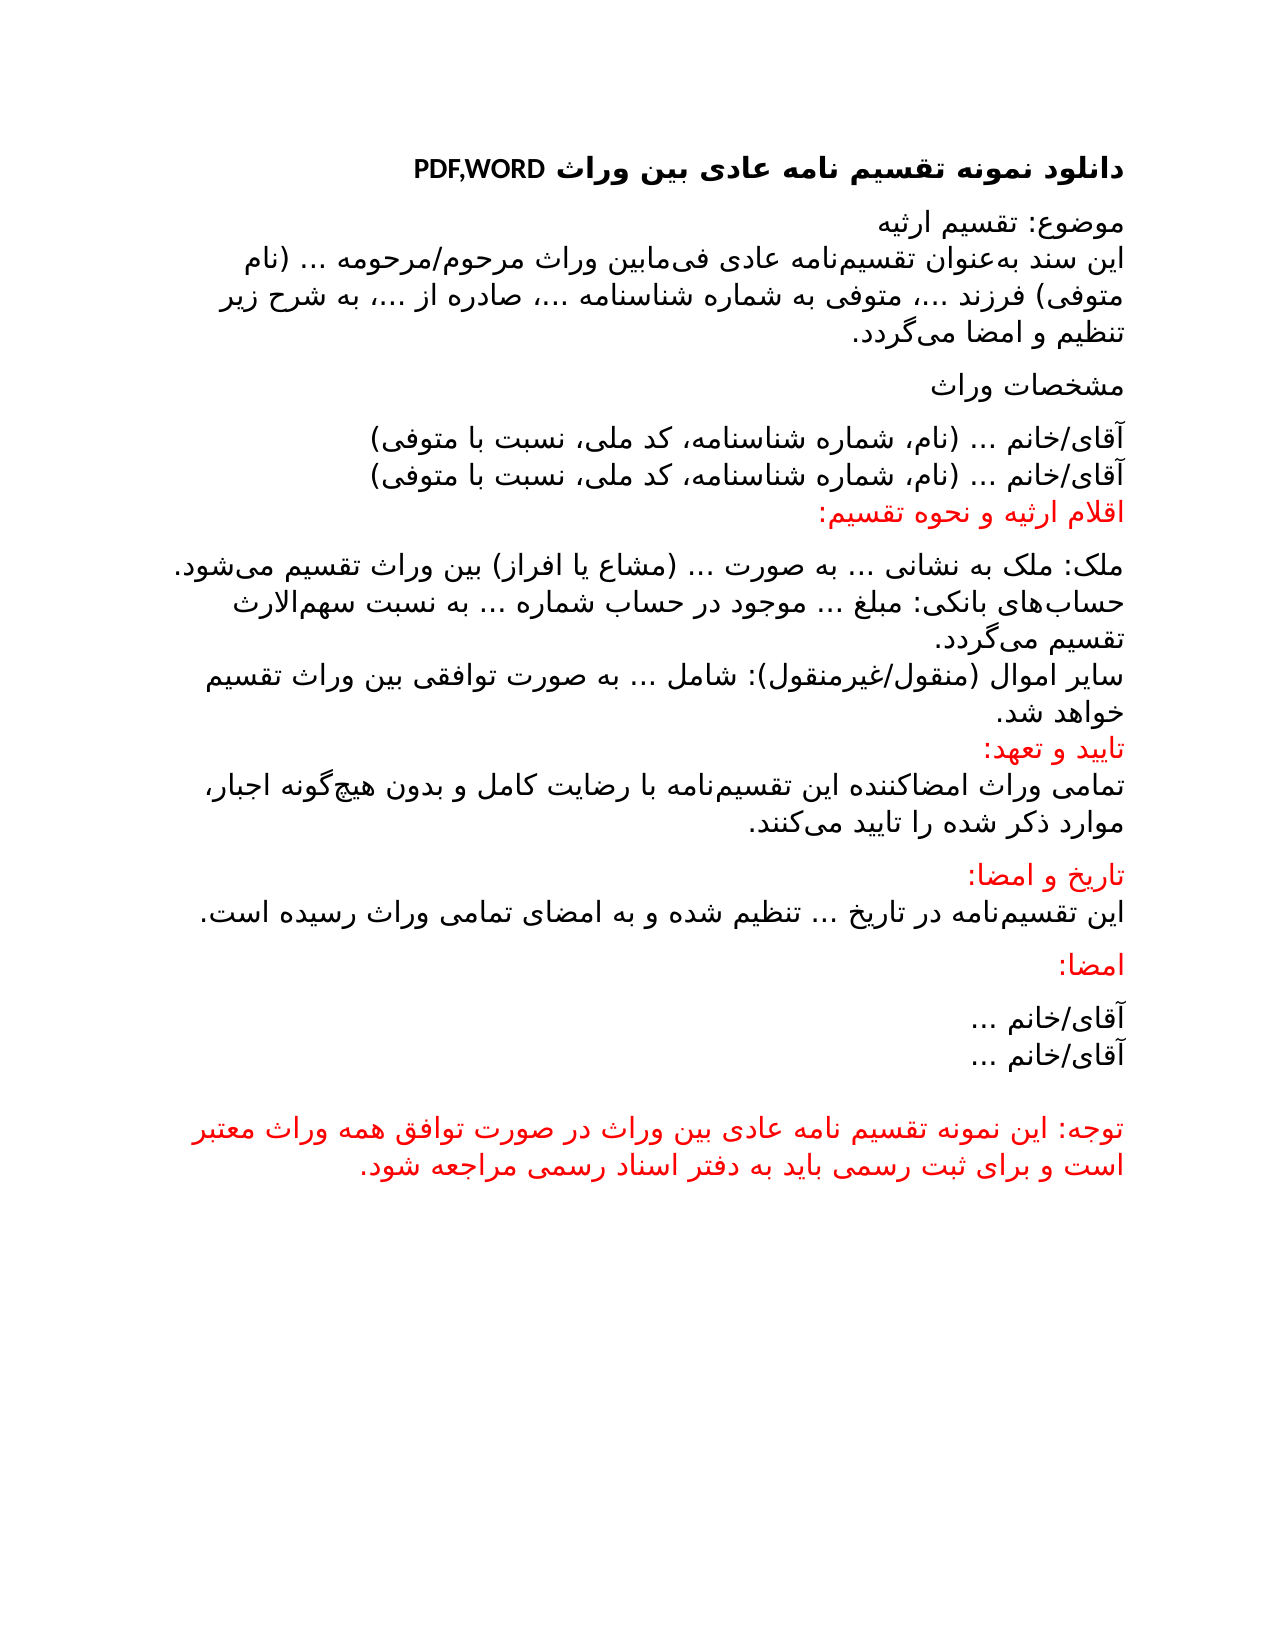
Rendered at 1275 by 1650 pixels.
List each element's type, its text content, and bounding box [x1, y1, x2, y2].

text تاریخ و امضا: این تقسیم‌نامه در تاریخ ... تنظیم شده و به امضای تمامی وراث رسیده است. [150, 858, 1125, 929]
text آقای/خانم ... (نام، شماره شناسنامه، کد ملی، نسبت با متوفی) آقای/خانم ... (نام، شماره شناسنامه، کد ملی، نسبت با متوفی) اقلام ارثیه و نحوه تقسیم: [150, 422, 1125, 529]
text آقای/خانم ... آقای/خانم ... توجه: این نمونه تقسیم نامه عادی بین وراث در صورت توافق همه وراث معتبر است و برای ثبت رسمی باید به دفتر اسناد رسمی مراجعه شود. [150, 1002, 1125, 1182]
text مشخصات وراث [150, 368, 1125, 402]
text امضا: [150, 948, 1125, 982]
text موضوع: تقسیم ارثیه این سند به‌عنوان تقسیم‌نامه عادی فی‌مابین وراث مرحوم/مرحومه ... (نام متوفی) فرزند ...، متوفی به شماره شناسنامه ...، صادره از ...، به شرح زیر تنظیم و امضا می‌گردد. [150, 205, 1125, 349]
text ملک: ملک به نشانی ... به صورت ... (مشاع یا افراز) بین وراث تقسیم می‌شود. حساب‌های بانکی: مبلغ ... موجود در حساب شماره ... به نسبت سهم‌الارث تقسیم می‌گردد. سایر اموال (منقول/غیرمنقول): شامل ... به صورت توافقی بین وراث تقسیم خواهد شد. تایید و تعهد: تمامی وراث امضا‌کننده این تقسیم‌نامه با رضایت کامل و بدون هیچ‌گونه اجبار، موارد ذکر شده را تایید می‌کنند. [150, 548, 1125, 839]
text دانلود نمونه تقسیم نامه عادی بین وراث PDF,WORD [150, 150, 1125, 186]
